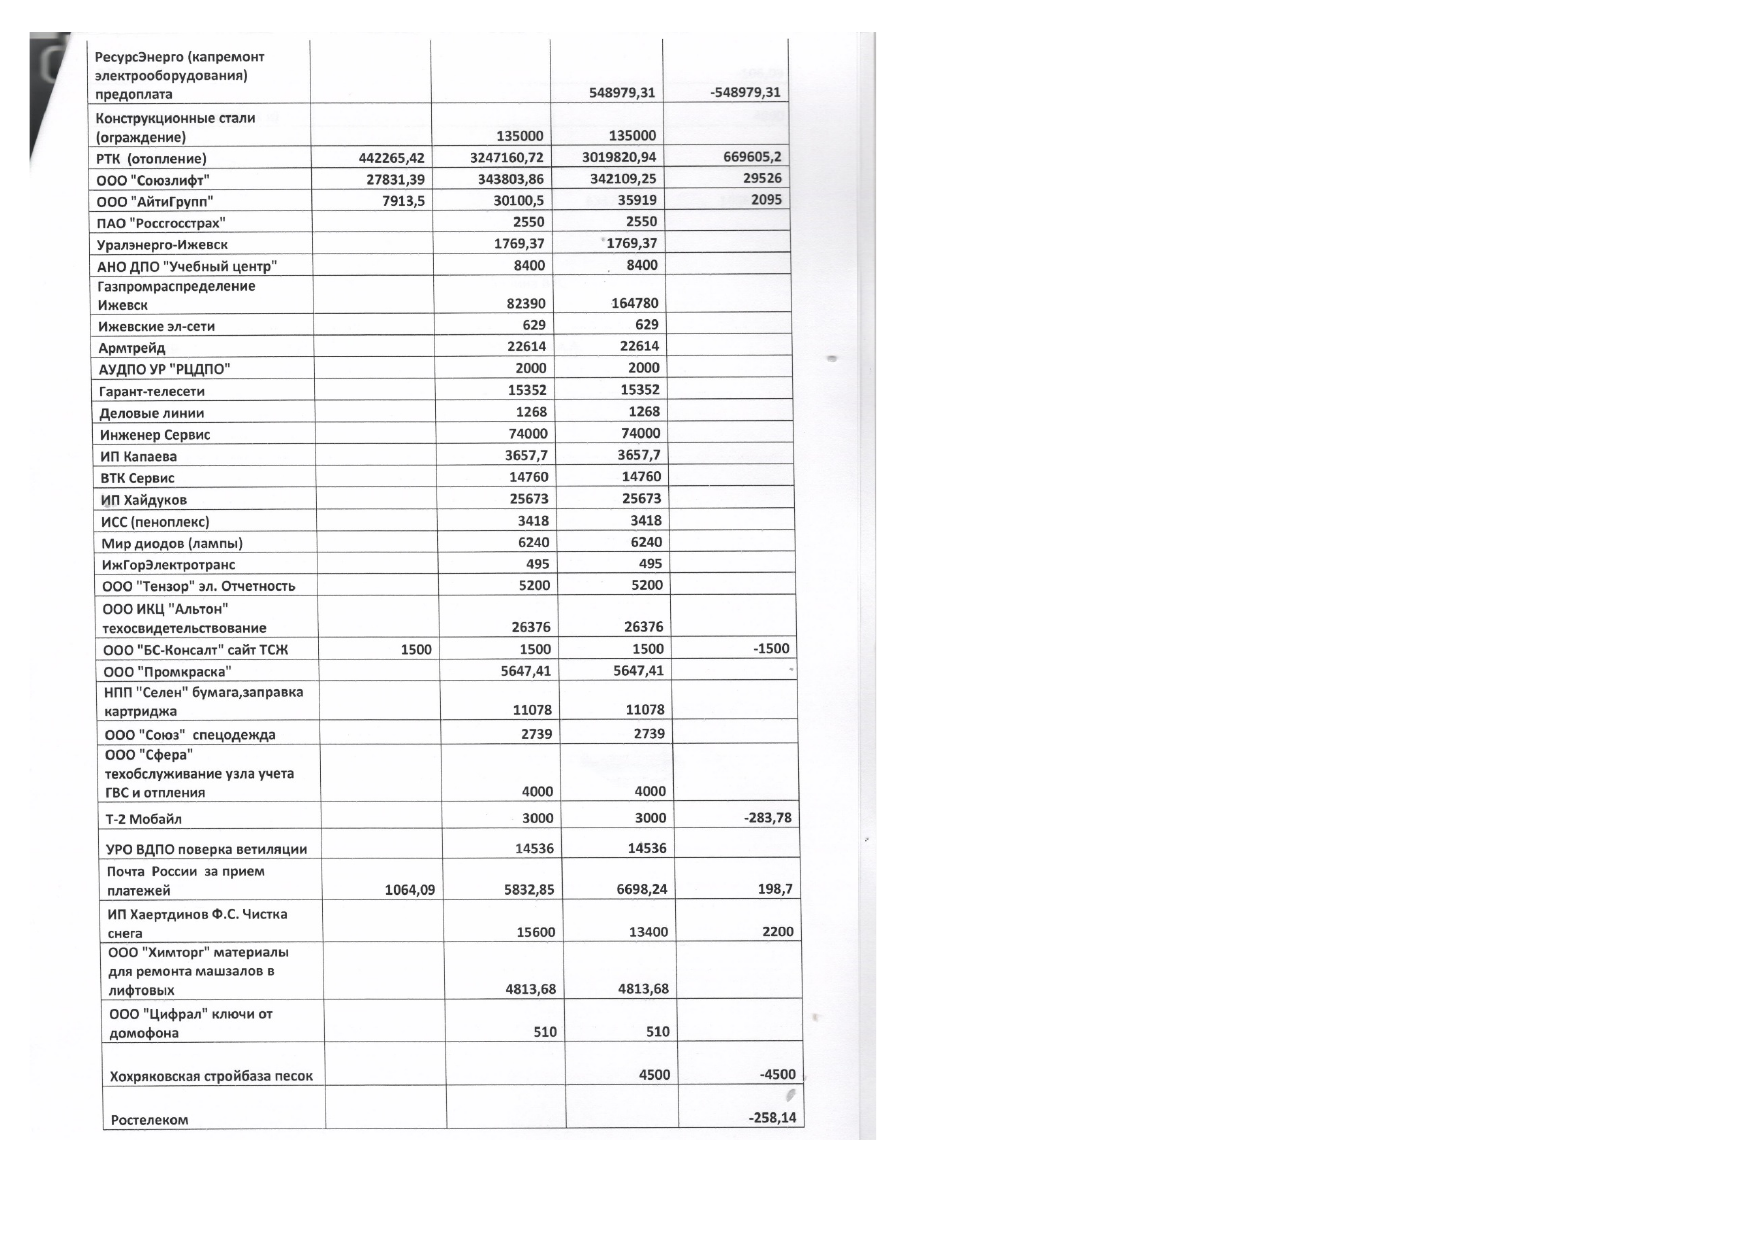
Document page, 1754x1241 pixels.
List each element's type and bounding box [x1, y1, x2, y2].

picture [29, 32, 877, 1140]
